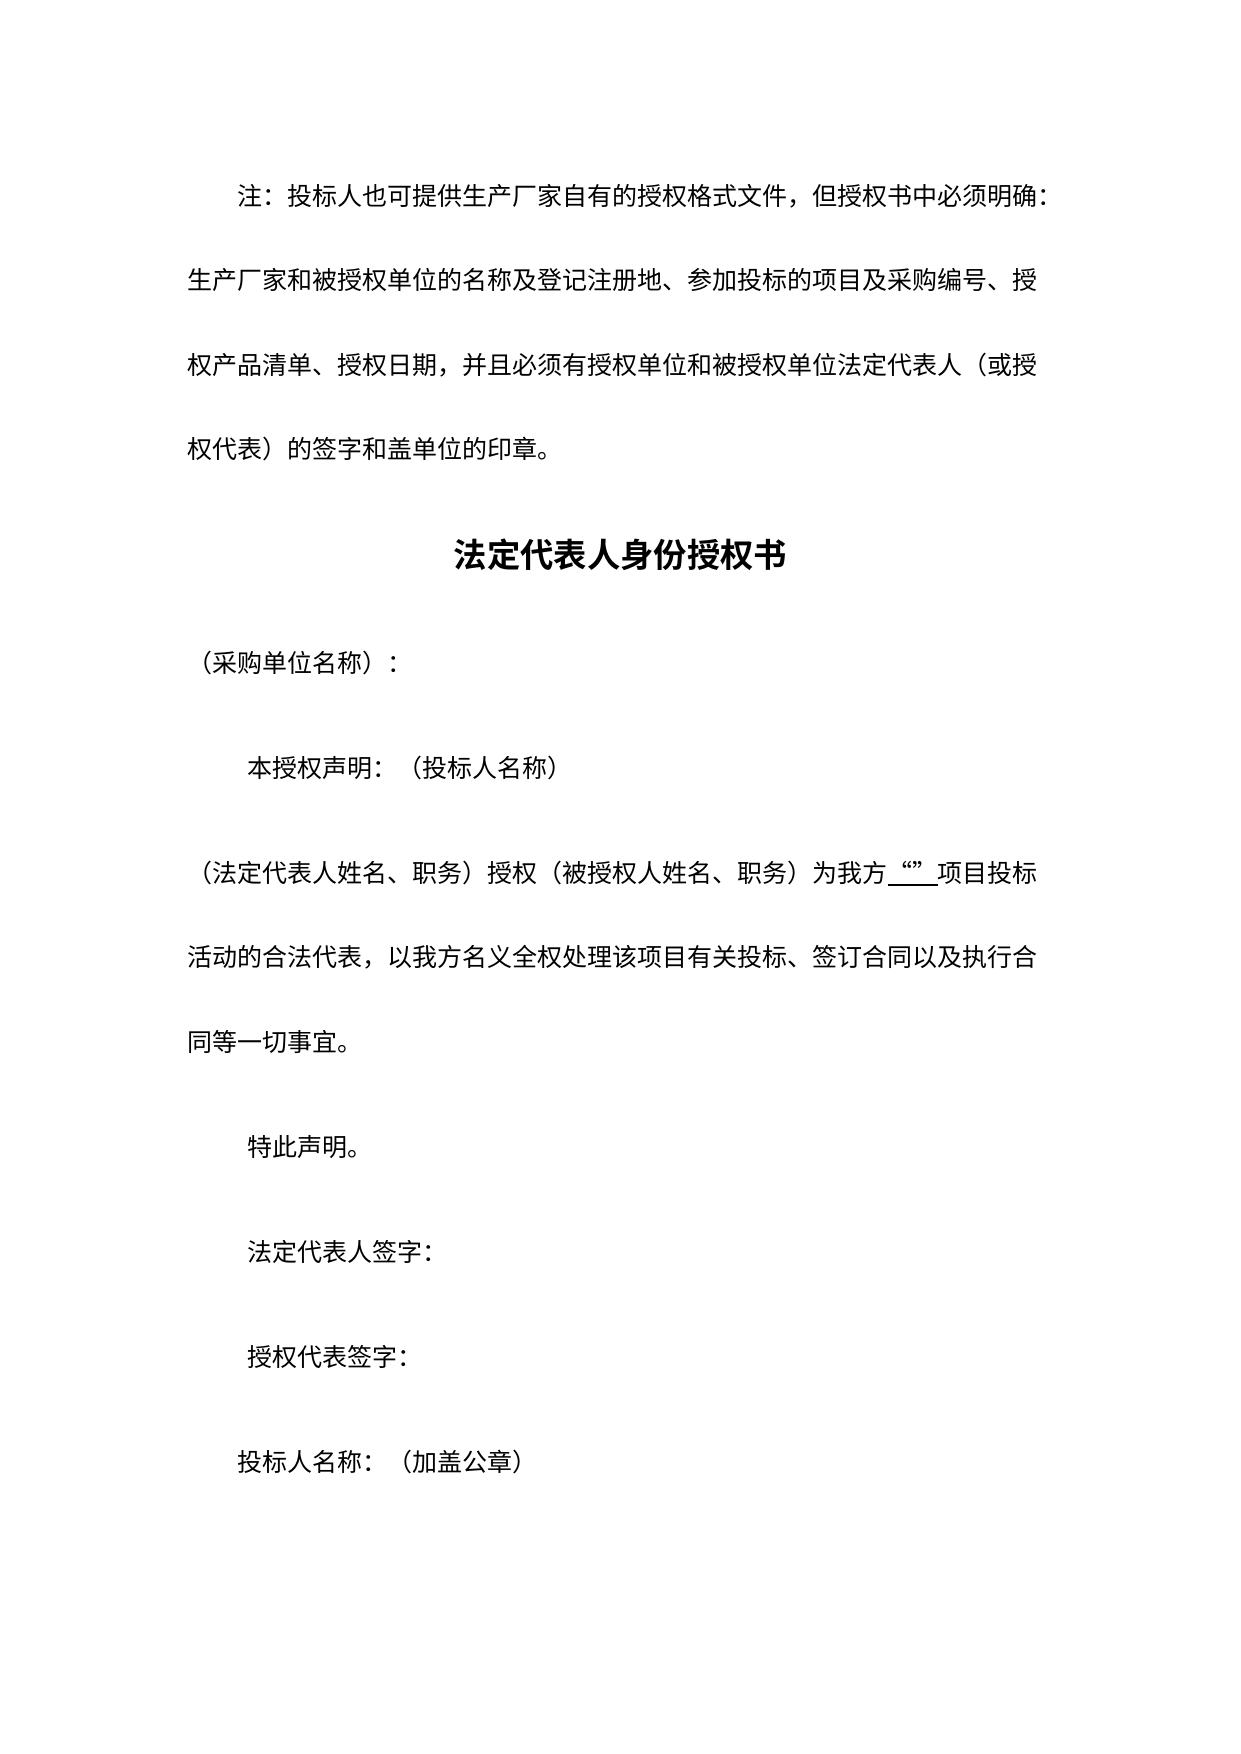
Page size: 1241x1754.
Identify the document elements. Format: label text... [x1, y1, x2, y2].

text 特此声明。 [187, 1113, 1053, 1178]
text 注：投标人也可提供生产厂家自有的授权格式文件，但授权书中必须明确：生产厂家和被授权单位的名称及登记注册地、参加投标的项目及采购编号、授权产品清单、授权日期，并且必须有授权单位和被授权单位法定代表人（或授权代表）的签字和盖单位的印章。 [187, 162, 1053, 480]
text 本授权声明：（投标人名称） [187, 734, 1053, 799]
text 法定代表人签字： [187, 1218, 1053, 1283]
text （法定代表人姓名、职务）授权（被授权人姓名、职务）为我方“”项目投标活动的合法代表，以我方名义全权处理该项目有关投标、签订合同以及执行合同等一切事宜。 [187, 839, 1053, 1073]
text （采购单位名称）： [187, 629, 1053, 694]
text 投标人名称：（加盖公章） [187, 1428, 1053, 1493]
text 授权代表签字： [187, 1323, 1053, 1388]
text 法定代表人身份授权书 [187, 520, 1053, 585]
